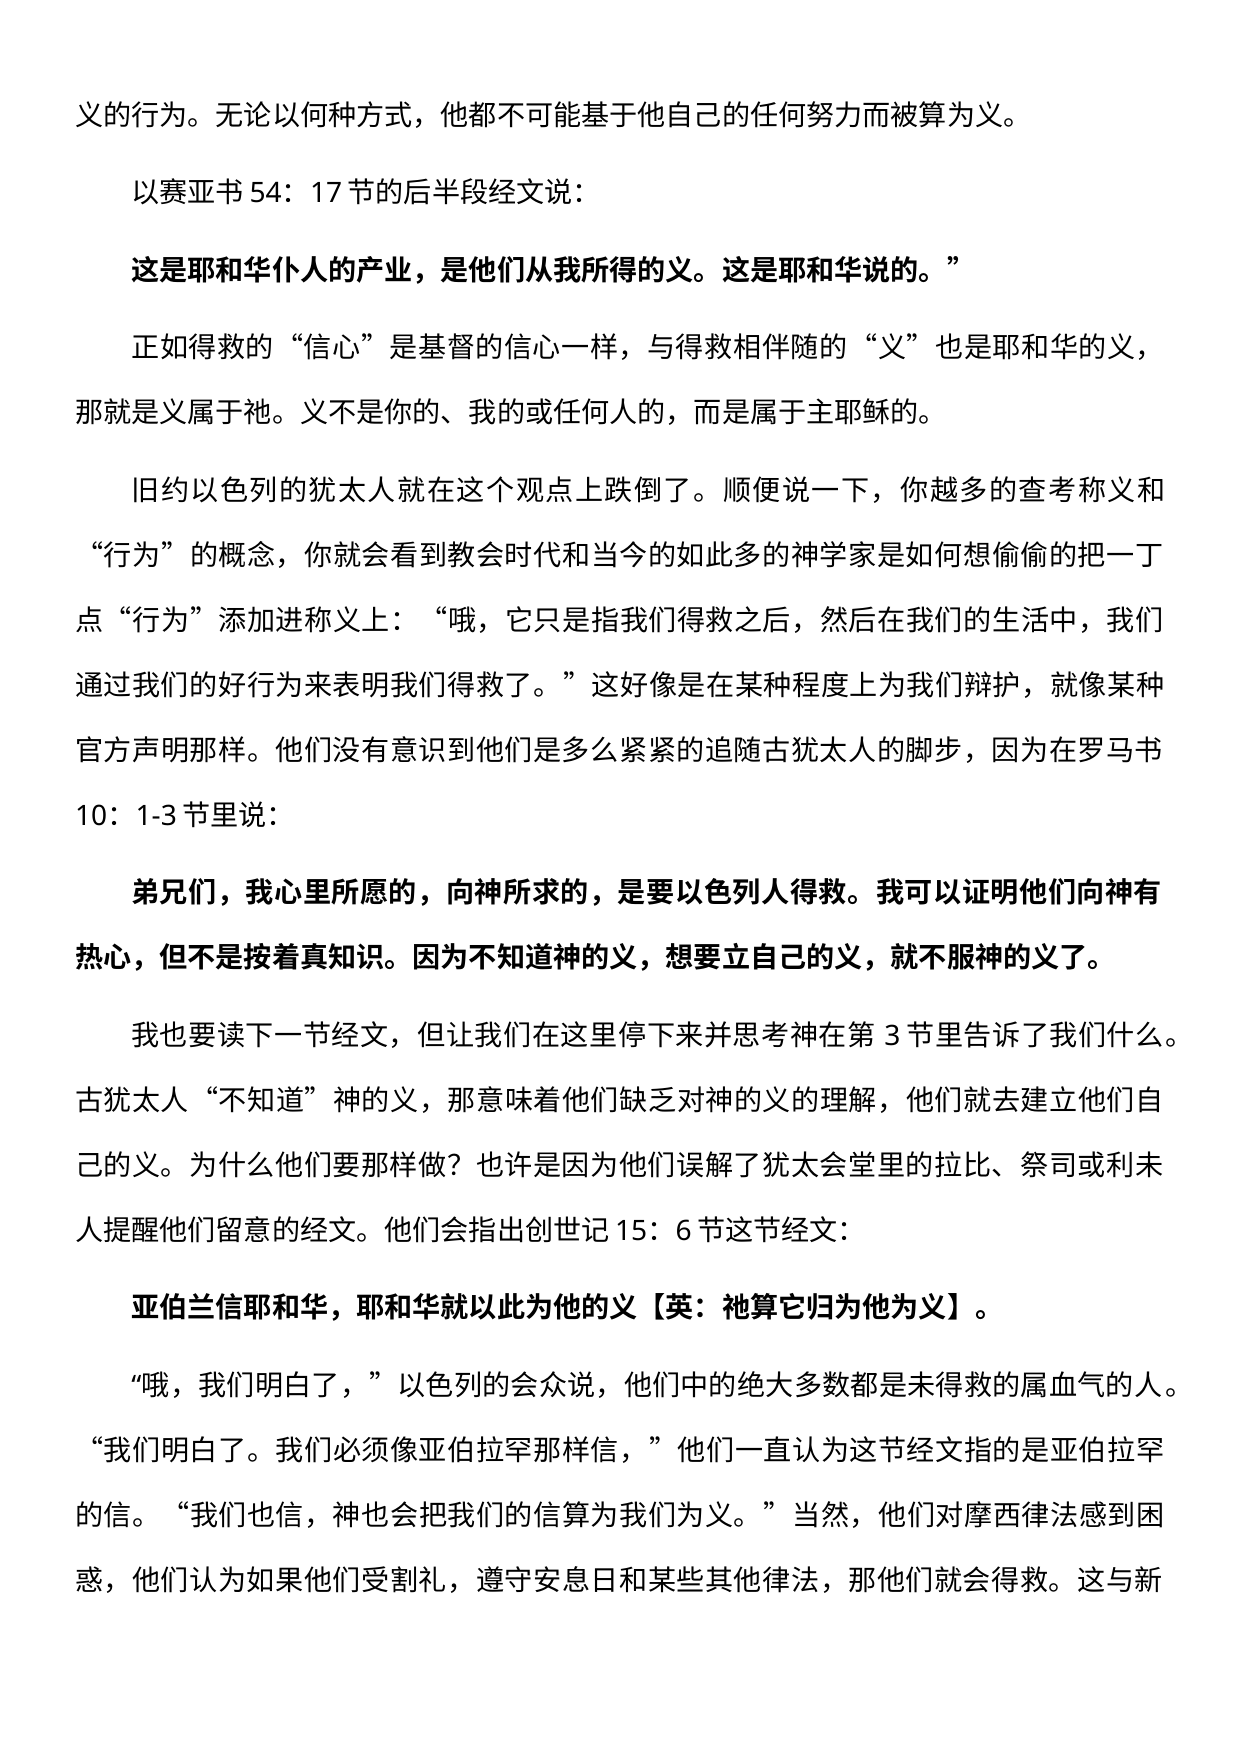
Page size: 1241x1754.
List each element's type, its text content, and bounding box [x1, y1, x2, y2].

text 我也要读下一节经文，但让我们在这里停下来并思考神在第3节里告诉了我们什么。古犹太人“不知道”神的义，那意味着他们缺乏对神的义的理解，他们就去建立他们自己的义。为什么他们要那样做？也许是因为他们误解了犹太会堂里的拉比、祭司或利未人提醒他们留意的经文。他们会指出创世记15：6节这节经文： [75, 1001, 1165, 1261]
text 旧约以色列的犹太人就在这个观点上跌倒了。顺便说一下，你越多的查考称义和“行为”的概念，你就会看到教会时代和当今的如此多的神学家是如何想偷偷的把一丁点“行为”添加进称义上：“哦，它只是指我们得救之后，然后在我们的生活中，我们通过我们的好行为来表明我们得救了。”这好像是在某种程度上为我们辩护，就像某种官方声明那样。他们没有意识到他们是多么紧紧的追随古犹太人的脚步，因为在罗马书10：1-3节里说： [75, 456, 1165, 846]
text 这是耶和华仆人的产业，是他们从我所得的义。这是耶和华说的。” [75, 236, 1165, 301]
text 亚伯兰信耶和华，耶和华就以此为他的义【英：祂算它归为他为义】。 [75, 1273, 1165, 1338]
text 以赛亚书54：17节的后半段经文说： [75, 158, 1165, 223]
text 正如得救的“信心”是基督的信心一样，与得救相伴随的“义”也是耶和华的义，那就是义属于祂。义不是你的、我的或任何人的，而是属于主耶稣的。 [75, 313, 1165, 443]
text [75, 1351, 1165, 1611]
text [75, 81, 1165, 146]
text 弟兄们，我心里所愿的，向神所求的，是要以色列人得救。我可以证明他们向神有热心，但不是按着真知识。因为不知道神的义，想要立自己的义，就不服神的义了。 [75, 858, 1165, 988]
